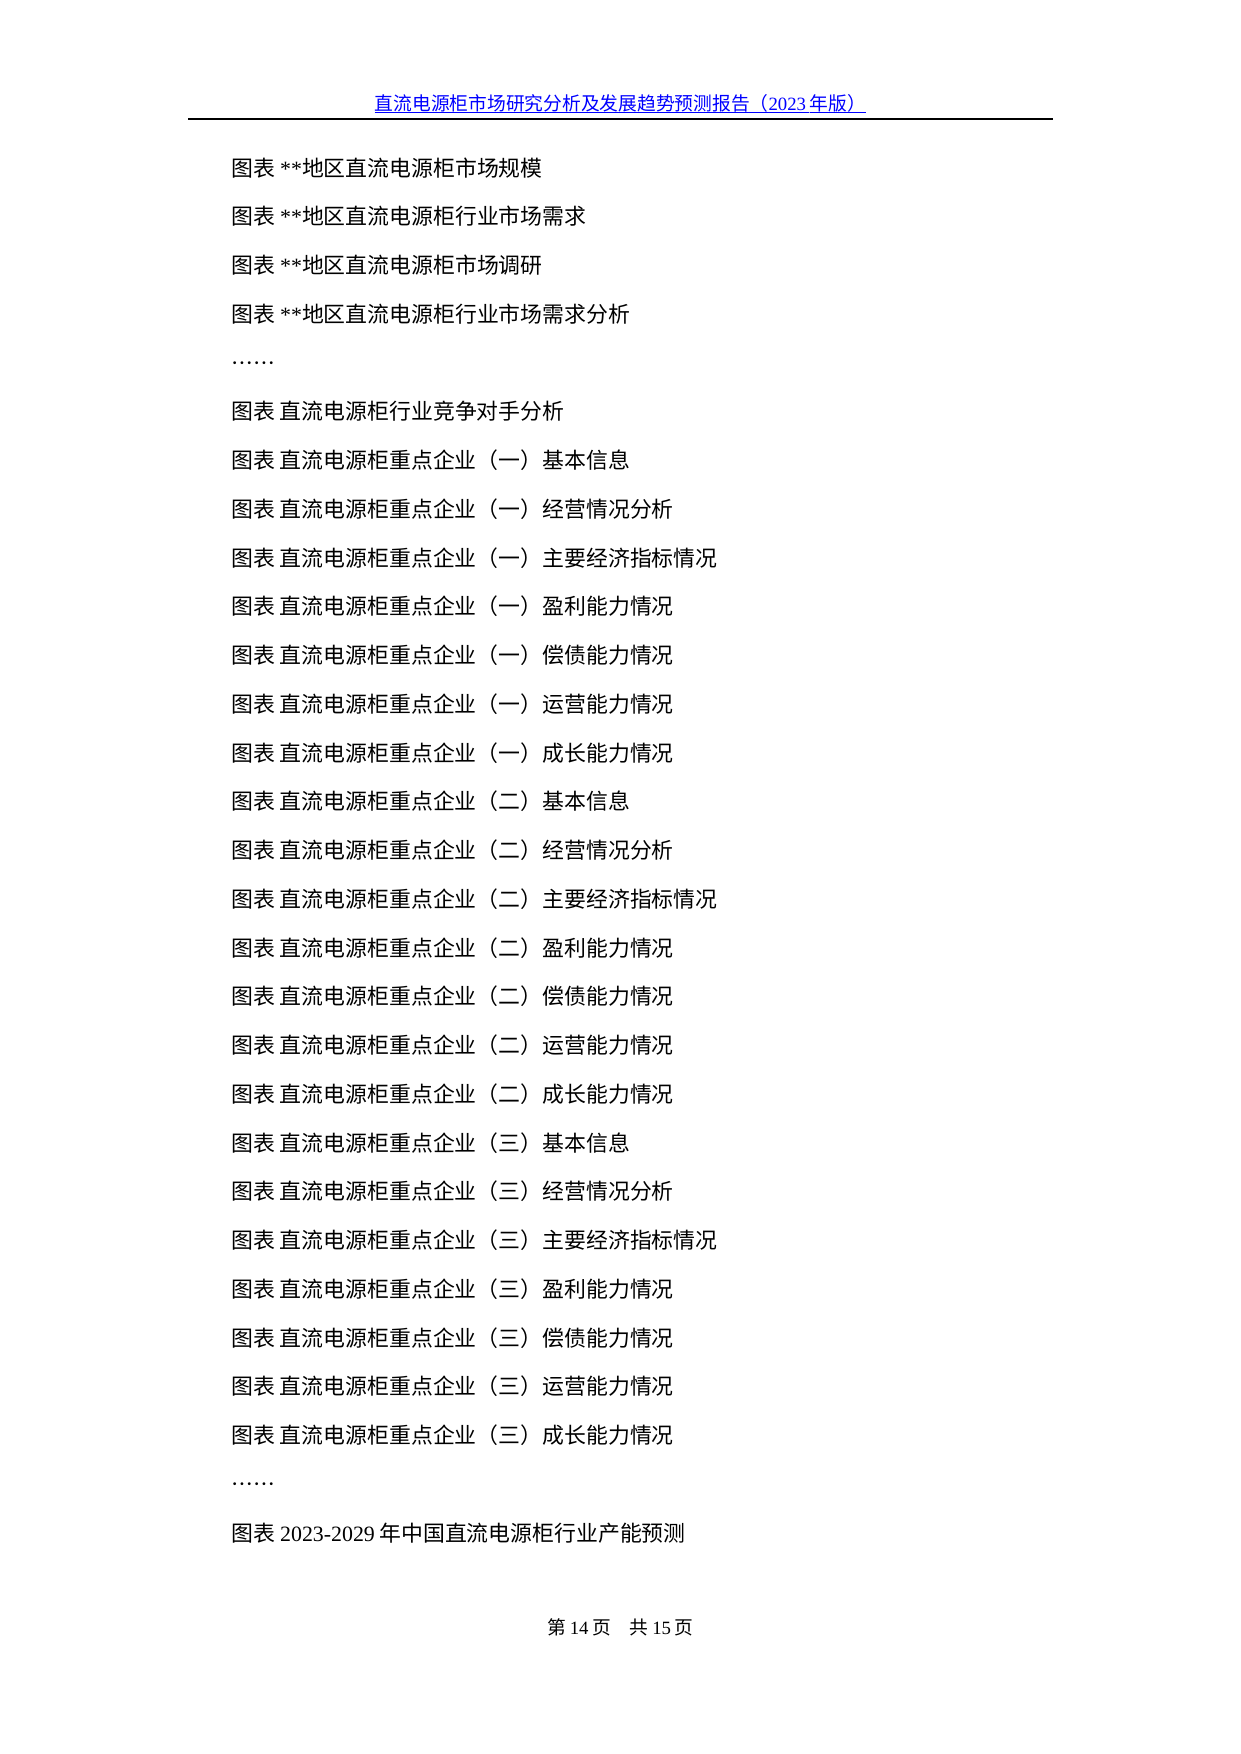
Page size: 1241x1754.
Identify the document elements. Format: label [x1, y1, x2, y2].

text [187, 150, 1053, 1548]
